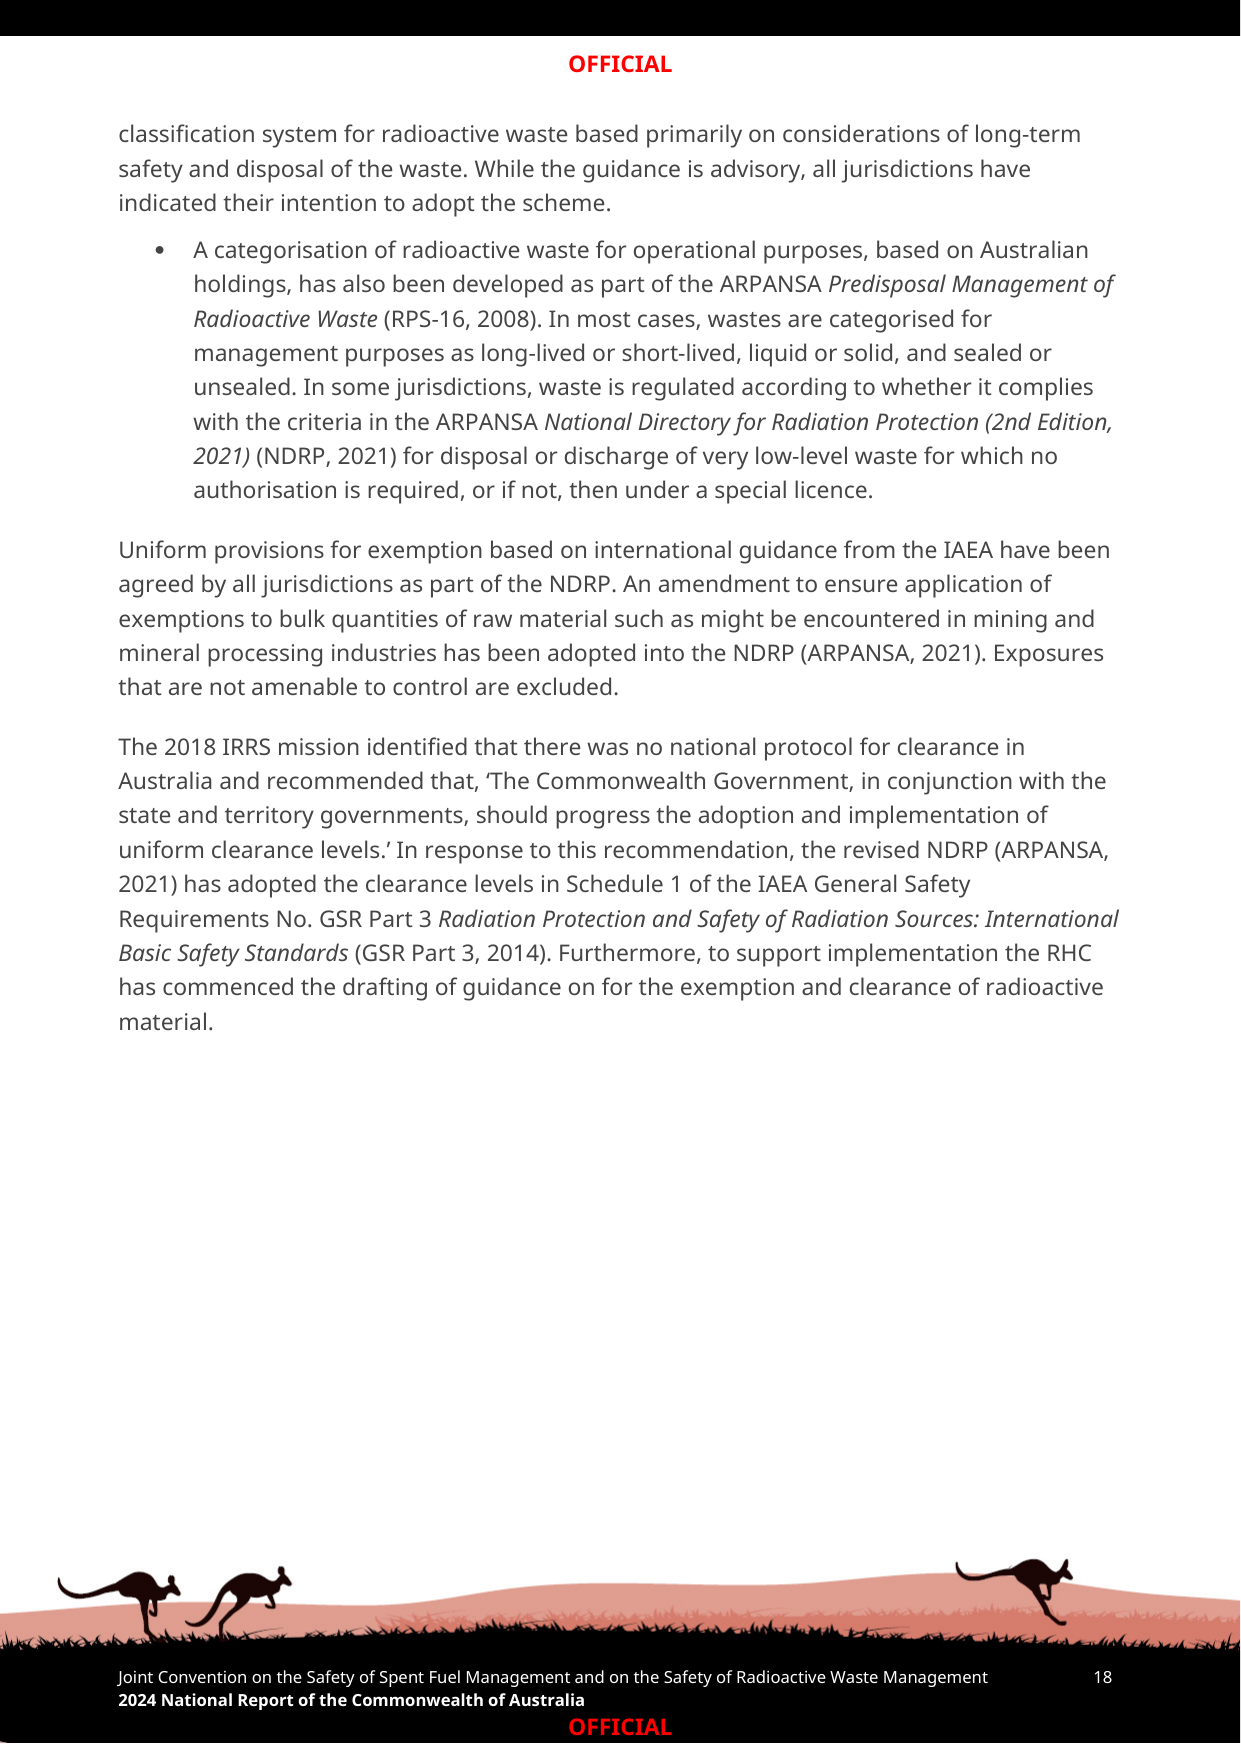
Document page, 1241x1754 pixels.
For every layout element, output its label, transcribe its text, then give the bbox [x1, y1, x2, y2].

text Uniform provisions for exemption based on international guidance from the IAEA have been agreed by all jurisdictions as part of the NDRP. An amendment to ensure application of exemptions to bulk quantities of raw material such as might be encountered in mining and mineral processing industries has been adopted into the NDRP (ARPANSA, 2021). Exposures that are not amenable to control are excluded. [118, 534, 1122, 702]
picture [0, 1447, 1241, 1743]
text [118, 118, 1122, 218]
list A categorisation of radioactive waste for operational purposes, based on Australian holdings, has also been developed as part of the ARPANSA Predisposal Management of Radioactive Waste (RPS-16, 2008). In most cases, wastes are categorised for management purposes as long-lived or short-lived, liquid or solid, and sealed or unsealed. In some jurisdictions, waste is regulated according to whether it complies with the criteria in the ARPANSA National Directory for Radiation Protection (2nd Edition, 2021) (NDRP, 2021) for disposal or discharge of very low-level waste for which no authorisation is required, or if not, then under a special licence. [156, 234, 1122, 506]
picture [0, 0, 1241, 36]
text The 2018 IRRS mission identified that there was no national protocol for clearance in Australia and recommended that, ‘The Commonwealth Government, in conjunction with the state and territory governments, should progress the adoption and implementation of uniform clearance levels.’ In response to this recommendation, the revised NDRP (ARPANSA, 2021) has adopted the clearance levels in Schedule 1 of the IAEA General Safety Requirements No. GSR Part 3 Radiation Protection and Safety of Radiation Sources: International Basic Safety Standards (GSR Part 3, 2014). Furthermore, to support implementation the RHC has commenced the drafting of guidance on for the exemption and clearance of radioactive material. [118, 731, 1122, 1037]
